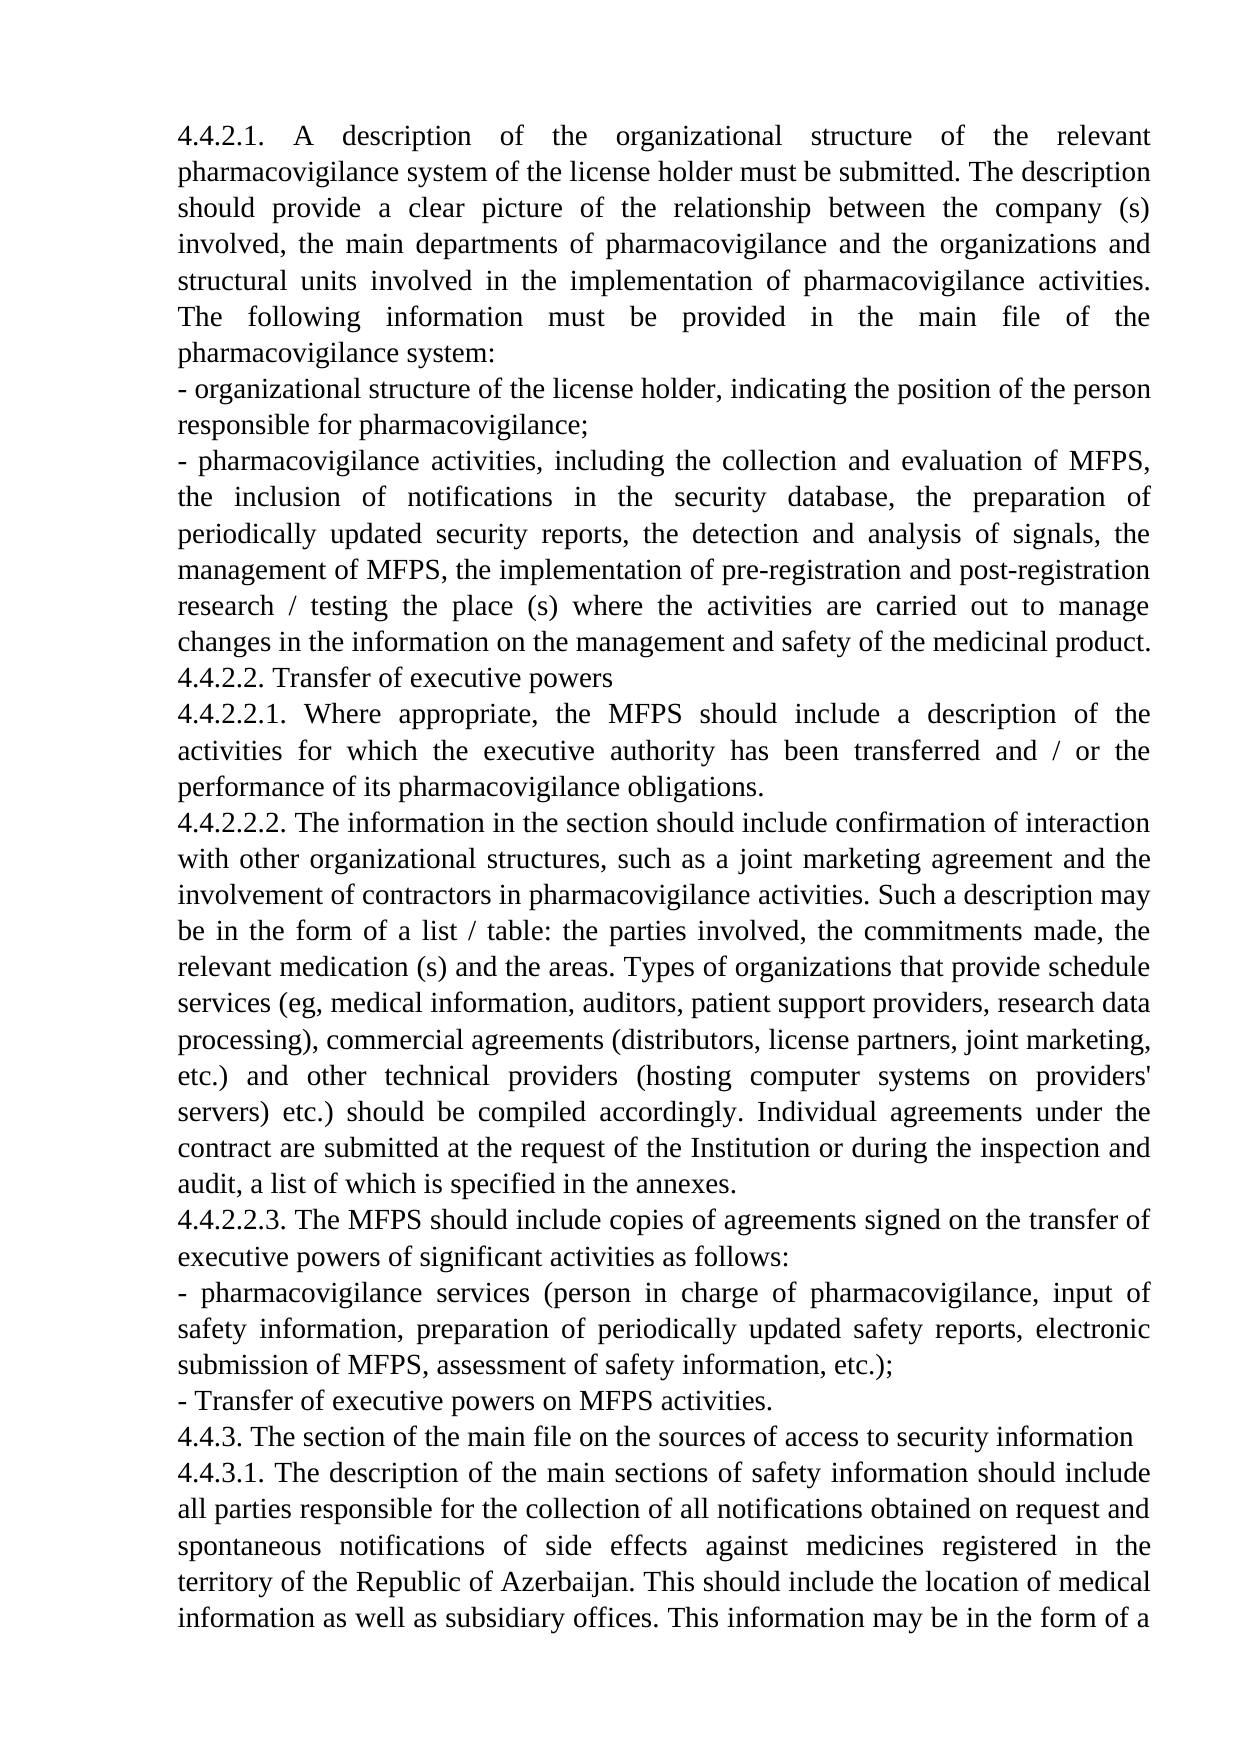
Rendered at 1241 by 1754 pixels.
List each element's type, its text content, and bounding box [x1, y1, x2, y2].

text 4.4.2.1. A description of the organizational structure of the relevant pharmacovigilance system of the license holder must be submitted. The description should provide a clear picture of the relationship between the company (s) involved, the main departments of pharmacovigilance and the organizations and structural units involved in the implementation of pharmacovigilance activities. The following information must be provided in the main file of the pharmacovigilance system: [177, 118, 1152, 368]
text 4.4.2.2. Transfer of executive powers [177, 660, 1152, 694]
text - pharmacovigilance services (person in charge of pharmacovigilance, input of safety information, preparation of periodically updated safety reports, electronic submission of MFPS, assessment of safety information, etc.); [177, 1275, 1152, 1381]
text - organizational structure of the license holder, indicating the position of the person responsible for pharmacovigilance; [177, 371, 1152, 441]
text 4.4.2.2.2. The information in the section should include confirmation of interaction with other organizational structures, such as a joint marketing agreement and the involvement of contractors in pharmacovigilance activities. Such a description may be in the form of a list / table: the parties involved, the commitments made, the relevant medication (s) and the areas. Types of organizations that provide schedule services (eg, medical information, auditors, patient support providers, research data processing), commercial agreements (distributors, license partners, joint marketing, etc.) and other technical providers (hosting computer systems on providers' servers) etc.) should be compiled accordingly. Individual agreements under the contract are submitted at the request of the Institution or during the inspection and audit, a list of which is specified in the annexes. [177, 805, 1152, 1200]
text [177, 1456, 1152, 1634]
text - Transfer of executive powers on MFPS activities. [177, 1383, 1152, 1417]
text 4.4.3. The section of the main file on the sources of access to security information [177, 1419, 1152, 1453]
text 4.4.2.2.3. The MFPS should include copies of agreements signed on the transfer of executive powers of significant activities as follows: [177, 1202, 1152, 1272]
text 4.4.2.2.1. Where appropriate, the MFPS should include a description of the activities for which the executive authority has been transferred and / or the performance of its pharmacovigilance obligations. [177, 696, 1152, 802]
text - pharmacovigilance activities, including the collection and evaluation of MFPS, the inclusion of notifications in the security database, the preparation of periodically updated security reports, the detection and analysis of signals, the management of MFPS, the implementation of pre-registration and post-registration research / testing the place (s) where the activities are carried out to manage changes in the information on the management and safety of the medicinal product. [177, 443, 1152, 658]
